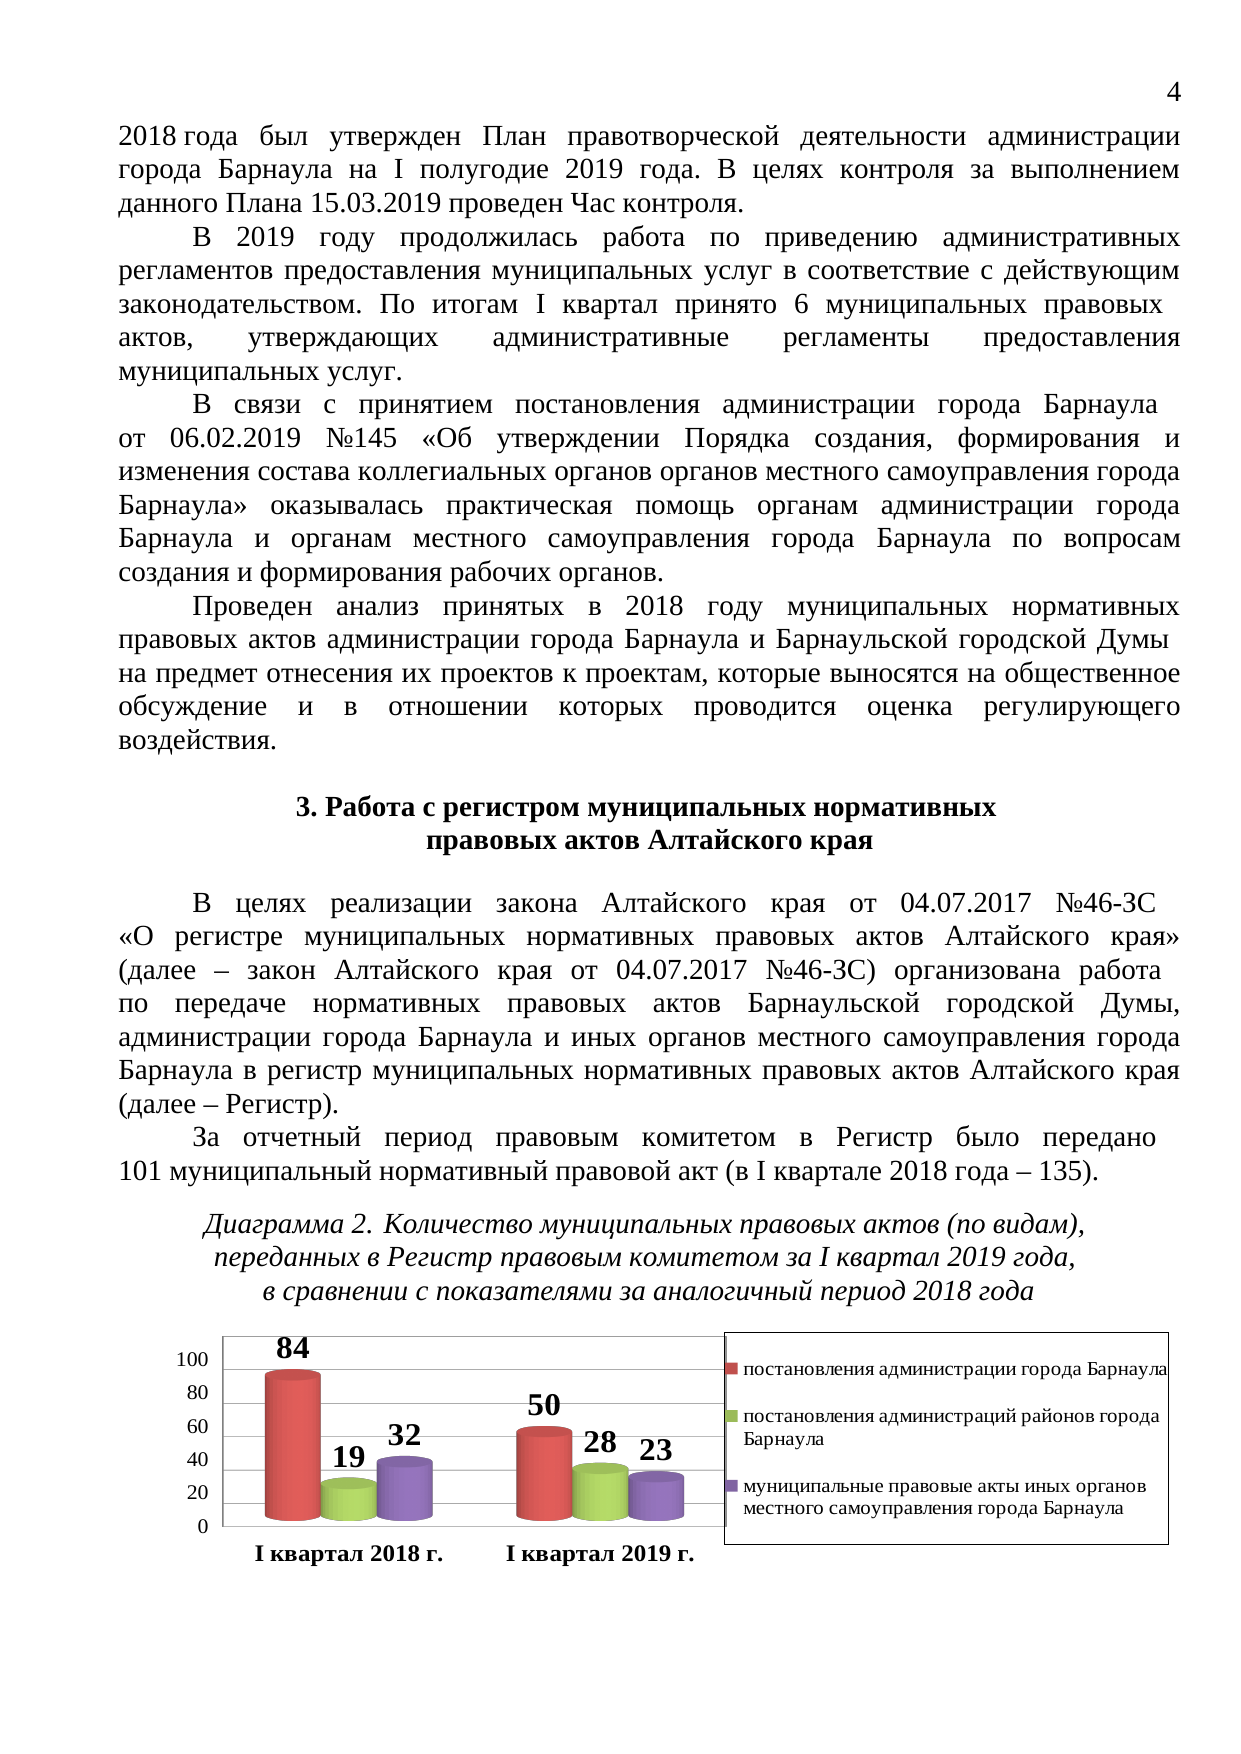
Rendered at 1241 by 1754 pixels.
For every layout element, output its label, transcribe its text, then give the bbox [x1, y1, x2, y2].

text 3. Работа с регистром муниципальных нормативных правовых актов Алтайского края [118, 789, 1181, 856]
title Проведен анализ принятых в 2018 году муниципальных нормативных правовых актов администрации города Барнаула и Барнаульской городской Думы на предмет отнесения их проектов к проектам, которые выносятся на общественное обсуждение и в отношении которых проводится оценка регулирующего воздействия. [118, 588, 1181, 755]
text В целях реализации закона Алтайского края от 04.07.2017 №46-ЗС «О регистре муниципальных нормативных правовых актов Алтайского края» (далее – закон Алтайского края от 04.07.2017 №46-ЗС) организована работа по передаче нормативных правовых актов Барнаульской городской Думы, администрации города Барнаула и иных органов местного самоуправления города Барнаула в регистр муниципальных нормативных правовых актов Алтайского края (далее – Регистр). [118, 885, 1181, 1119]
text В связи с принятием постановления администрации города Барнаула от 06.02.2019 №145 «Об утверждении Порядка создания, формирования и изменения состава коллегиальных органов органов местного самоуправления города Барнаула» оказывалась практическая помощь органам администрации города Барнаула и органам местного самоуправления города Барнаула по вопросам создания и формирования рабочих органов. [118, 386, 1181, 588]
text Диаграмма 2. Количество муниципальных правовых актов (по видам), переданных в Регистр правовым комитетом за I квартал 2019 года, в сравнении с показателями за аналогичный период 2018 года [118, 1206, 1181, 1306]
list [118, 118, 1181, 219]
text За отчетный период правовым комитетом в Регистр было передано 101 муниципальный нормативный правовой акт (в I квартале 2018 года – 135). [118, 1119, 1181, 1187]
list В 2019 году продолжилась работа по приведению административных регламентов предоставления муниципальных услуг в соответствие с действующим законодательством. По итогам I квартал принято 6 муниципальных правовых актов, утверждающих административные регламенты предоставления муниципальных услуг. [118, 219, 1181, 386]
